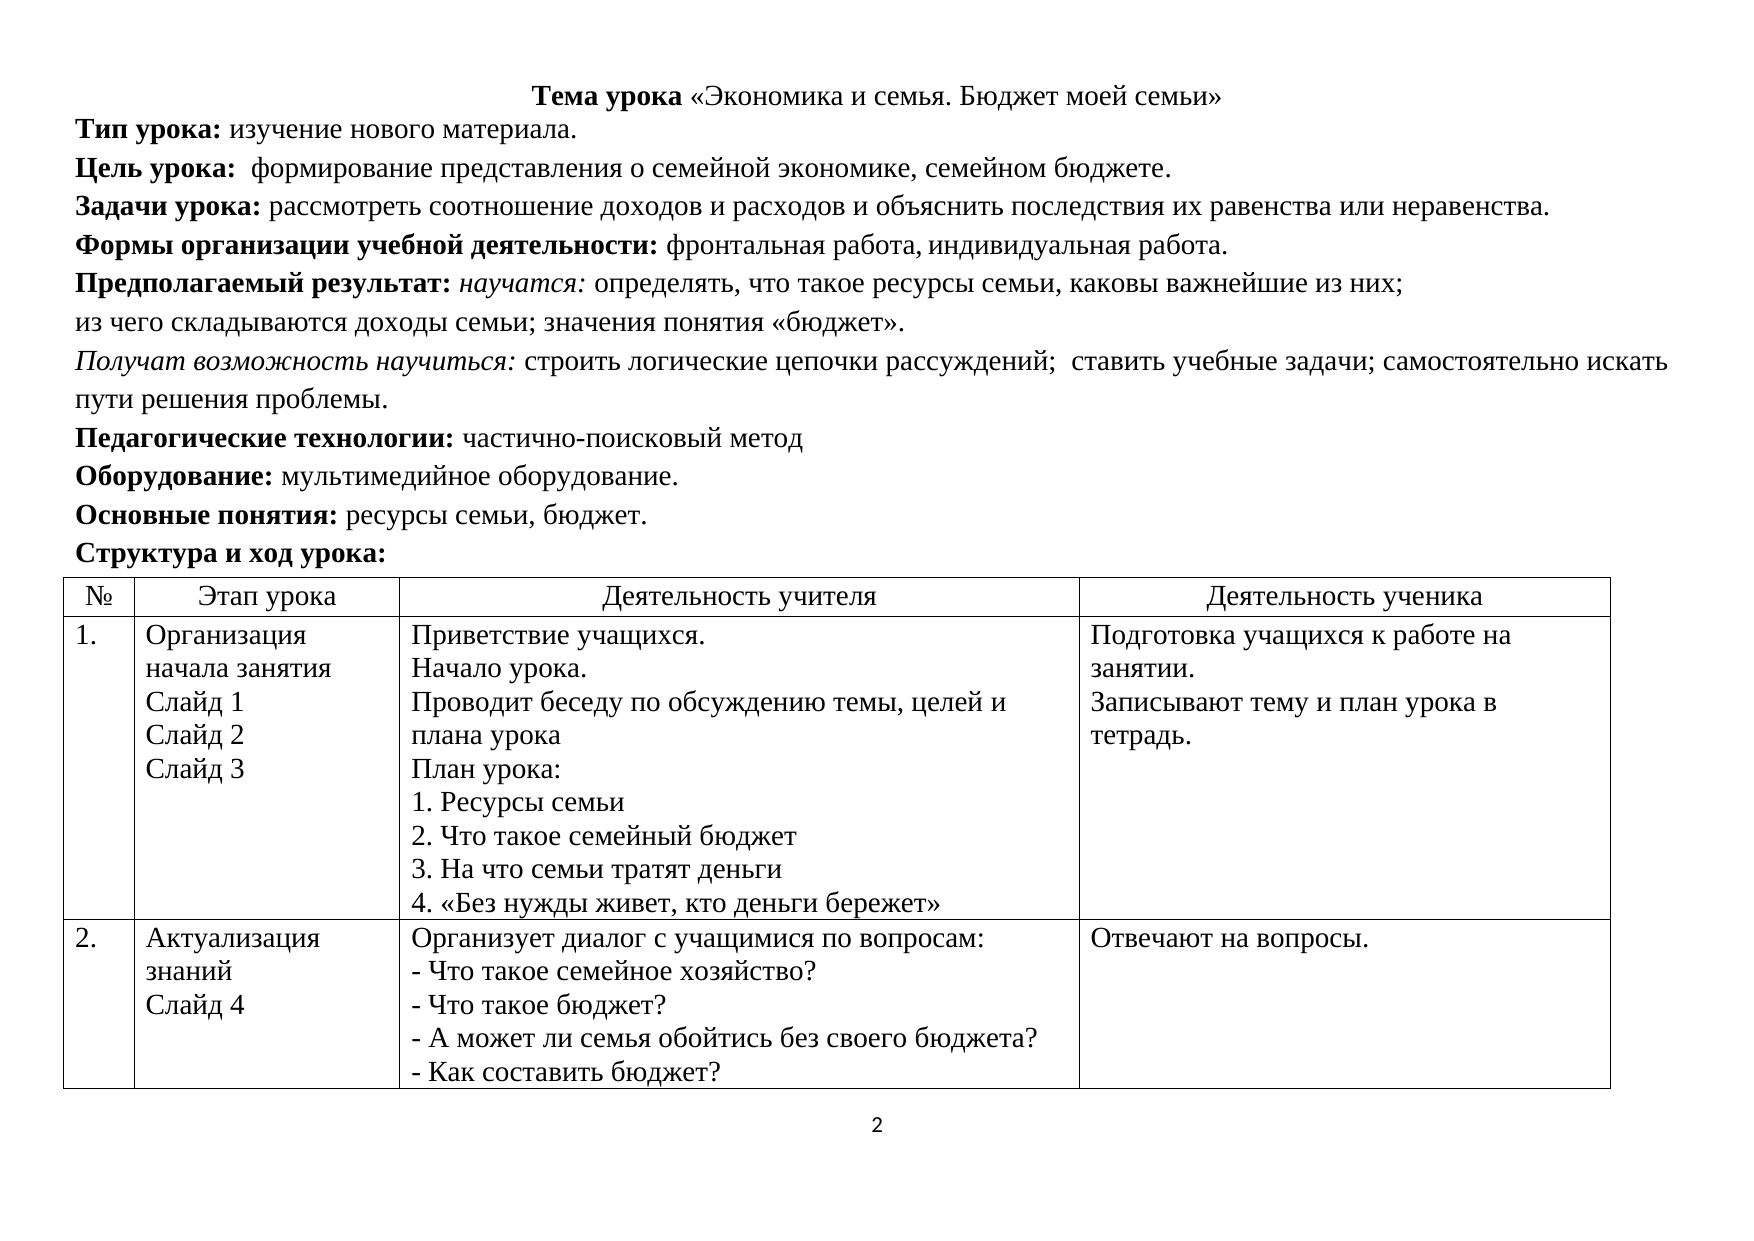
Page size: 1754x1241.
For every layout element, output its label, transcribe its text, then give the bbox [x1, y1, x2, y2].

text Педагогические технологии: частично-поисковый метод [75, 420, 1679, 453]
table_cell Отвечают на вопросы. [1080, 920, 1610, 1087]
table_header Деятельность ученика [1080, 578, 1610, 616]
table_cell Актуализация знаний Слайд 4 [135, 920, 399, 1087]
text Формы организации учебной деятельности: фронтальная работа, индивидуальная работа. [75, 227, 1679, 261]
table_header № [64, 578, 134, 616]
table_cell Приветствие учащихся. Начало урока. Проводит беседу по обсуждению темы, целей и плана урока План урока: 1. Ресурсы семьи 2. Что такое семейный бюджет 3. На что семьи тратят деньги 4. «Без нужды живет, кто деньги бережет» [400, 617, 1079, 919]
text Тип урока: изучение нового материала. [75, 111, 1679, 145]
table_cell 2. [64, 920, 134, 1087]
table_header Деятельность учителя [400, 578, 1079, 616]
text Получат возможность научиться: строить логические цепочки рассуждений; ставить учебные задачи; самостоятельно искать пути решения проблемы. [75, 343, 1679, 415]
table_cell Подготовка учащихся к работе на занятии. Записывают тему и план урока в тетрадь. [1080, 617, 1610, 919]
text Основные понятия: ресурсы семьи, бюджет. [75, 497, 1679, 530]
text Предполагаемый результат: научатся: определять, что такое ресурсы семьи, каковы важнейшие из них; из чего складываются доходы семьи; значения понятия «бюджет». [75, 266, 1679, 338]
text Тема урока «Экономика и семья. Бюджет моей семьи» [75, 78, 1679, 111]
text Оборудование: мультимедийное оборудование. [75, 458, 1679, 492]
text Цель урока: формирование представления о семейной экономике, семейном бюджете. [75, 150, 1679, 183]
text Задачи урока: рассмотреть соотношение доходов и расходов и объяснить последствия их равенства или неравенства. [75, 188, 1679, 222]
text Структура и ход урока: [75, 535, 1679, 569]
table_cell 1. [64, 617, 134, 919]
table_header Этап урока [135, 578, 399, 616]
table_cell Организует диалог с учащимися по вопросам: - Что такое семейное хозяйство? - Что такое бюджет? - А может ли семья обойтись без своего бюджета? - Как составить бюджет? [400, 920, 1079, 1087]
table_cell Организация начала занятия Слайд 1 Слайд 2 Слайд 3 [135, 617, 399, 919]
